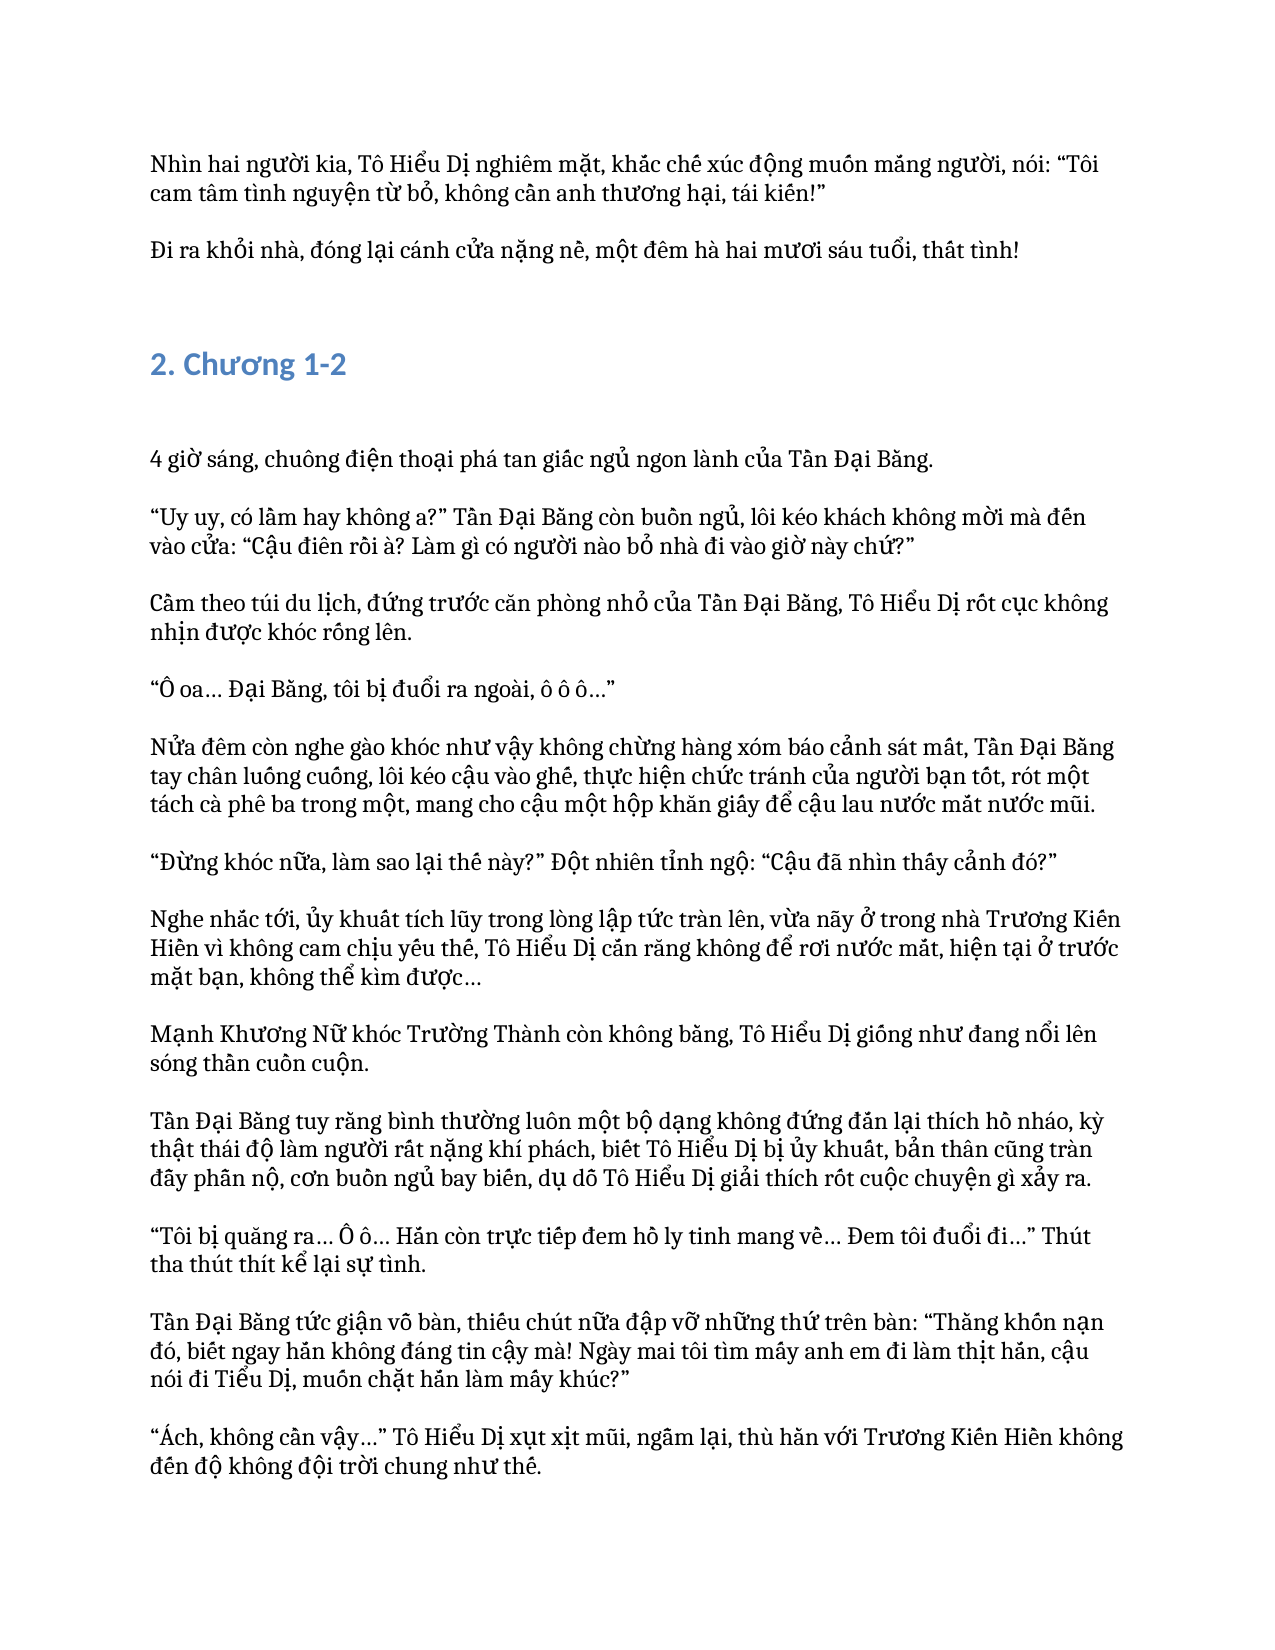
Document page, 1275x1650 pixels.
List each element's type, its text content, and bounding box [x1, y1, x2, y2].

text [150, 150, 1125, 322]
subtitle 2. Chương 1-2 [150, 343, 1125, 384]
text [150, 388, 1125, 1480]
